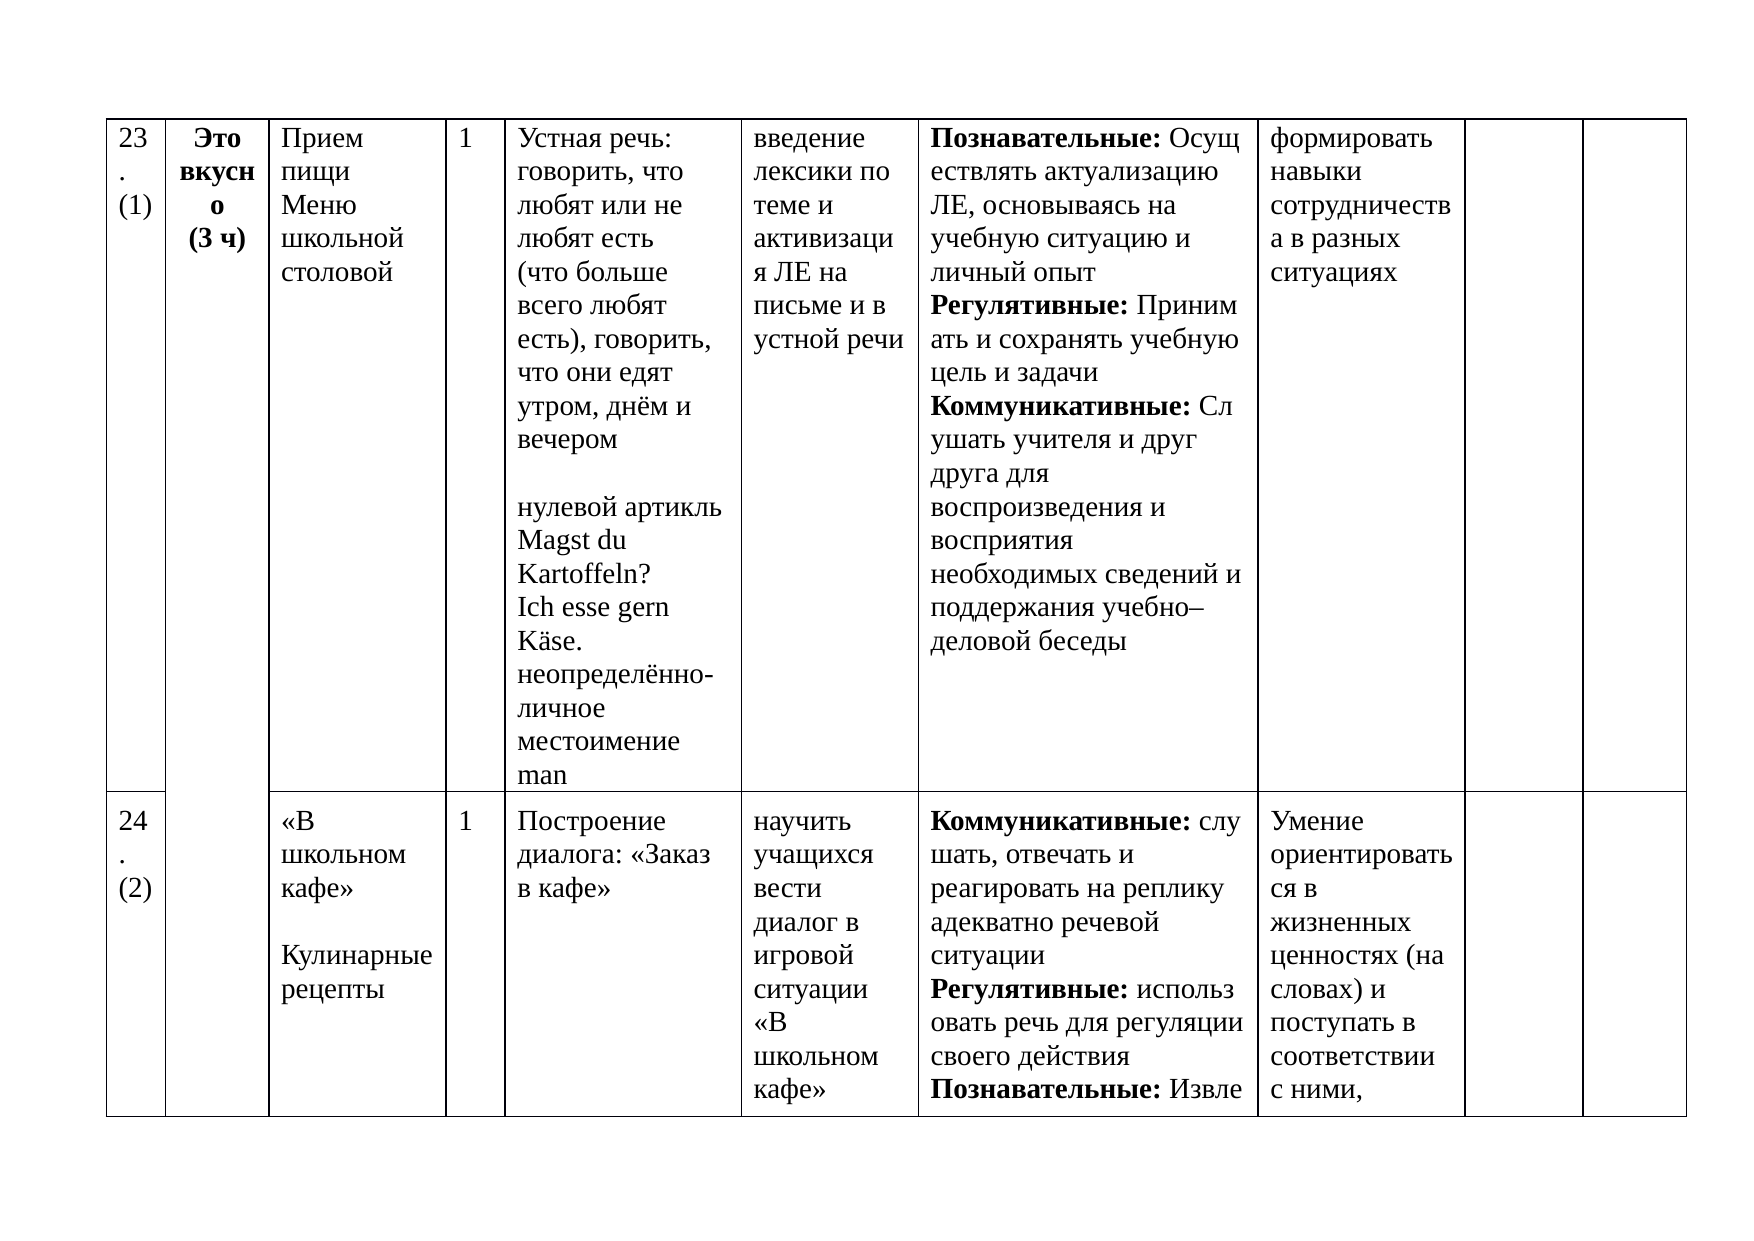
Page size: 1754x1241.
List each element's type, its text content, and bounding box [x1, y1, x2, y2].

table_cell [1466, 792, 1582, 1116]
table_cell [1466, 120, 1582, 791]
table_cell 23. (1) [107, 120, 165, 791]
table_cell введение лексики по теме и активизация ЛЕ на письме и в устной речи [742, 120, 918, 791]
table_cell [1259, 792, 1464, 1116]
table_cell Познавательные: Осуществлять актуализацию ЛЕ, основываясь на учебную ситуацию и личный опыт Регулятивные: Принимать и сохранять учебную цель и задачи Коммуникативные: Слушать учителя и друг друга для воспроизведения и восприятия необходимых сведений и поддержания учебно–деловой беседы [919, 120, 1257, 791]
table_cell 1 [447, 120, 504, 791]
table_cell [742, 792, 918, 1116]
table_cell Это вкусно (3 ч) [166, 120, 268, 1116]
table_cell 24. (2) [107, 792, 165, 1116]
table_cell Устная речь: говорить, что любят или не любят есть (что больше всего любят есть), говорить, что они едят утром, днём и вечером нулевой артикль Magst du Kartoffeln? Ich esse gern Käse. неопределённо-личное местоимение man [506, 120, 741, 791]
table_cell Прием пищи Меню школьной столовой [270, 120, 445, 791]
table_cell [270, 792, 445, 1116]
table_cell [506, 792, 741, 1116]
table_cell [1584, 792, 1686, 1116]
table_cell формировать навыки сотрудничества в разных ситуациях [1259, 120, 1464, 791]
table_cell [1584, 120, 1686, 791]
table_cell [919, 792, 1257, 1116]
table_cell 1 [447, 792, 504, 1116]
